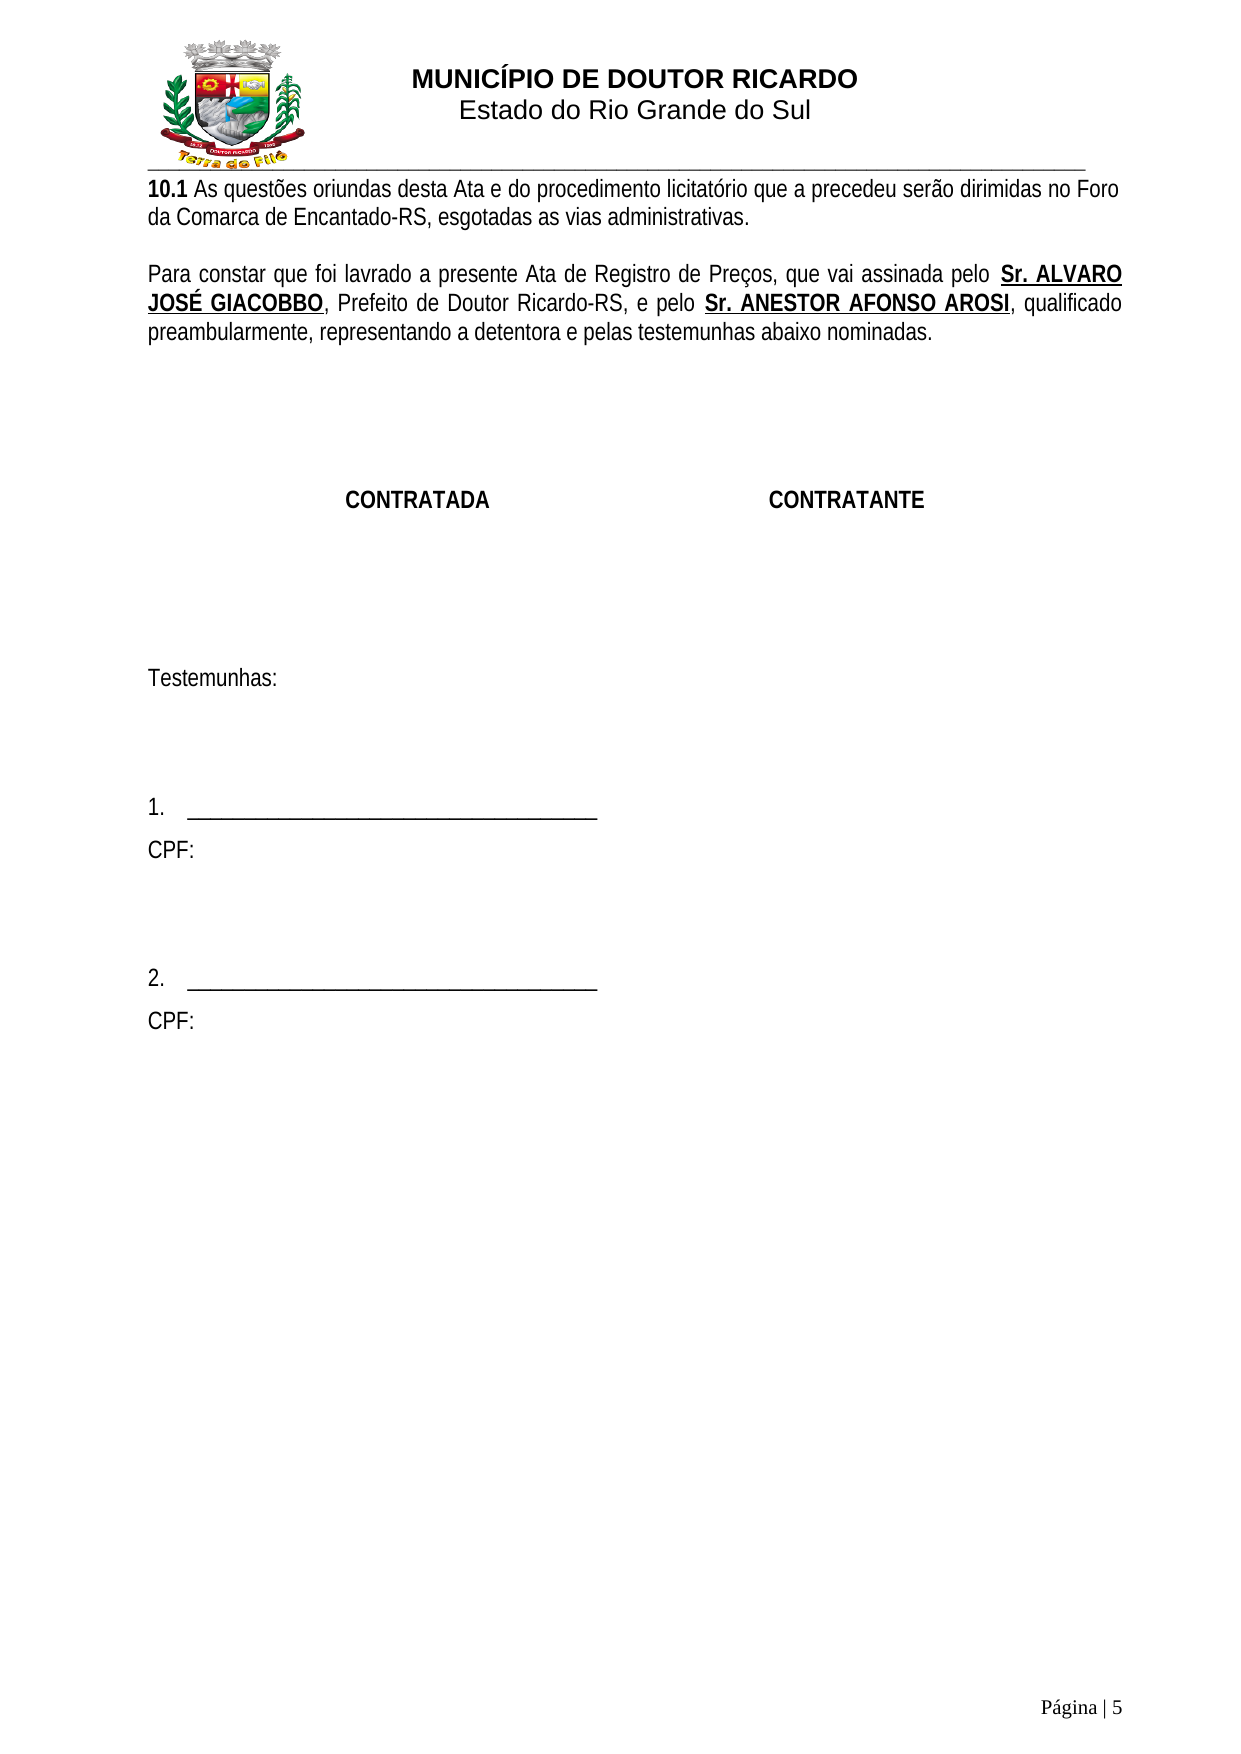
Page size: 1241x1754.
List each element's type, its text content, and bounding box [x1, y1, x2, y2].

text CPF: [148, 1006, 1122, 1035]
text 10.1 As questões oriundas desta Ata e do procedimento licitatório que a precedeu serão dirimidas no Foro da Comarca de Encantado-RS, esgotadas as vias administrativas. [148, 173, 1122, 231]
text 2. ____________________________________ [148, 963, 1122, 992]
picture [147, 171, 315, 191]
text CPF: [148, 834, 1122, 863]
text Testemunhas: [148, 663, 1122, 692]
text CONTRATADA CONTRATANTE [148, 485, 1122, 514]
picture [147, 29, 315, 170]
text Para constar que foi lavrado a presente Ata de Registro de Preços, que vai assinada pelo Sr. ALVARO JOSÉ GIACOBBO, Prefeito de Doutor Ricardo-RS, e pelo Sr. ANESTOR AFONSO AROSI, qualificado preambularmente, representando a detentora e pelas testemunhas abaixo nominadas. [148, 259, 1122, 345]
text 1. ____________________________________ [148, 792, 1122, 820]
